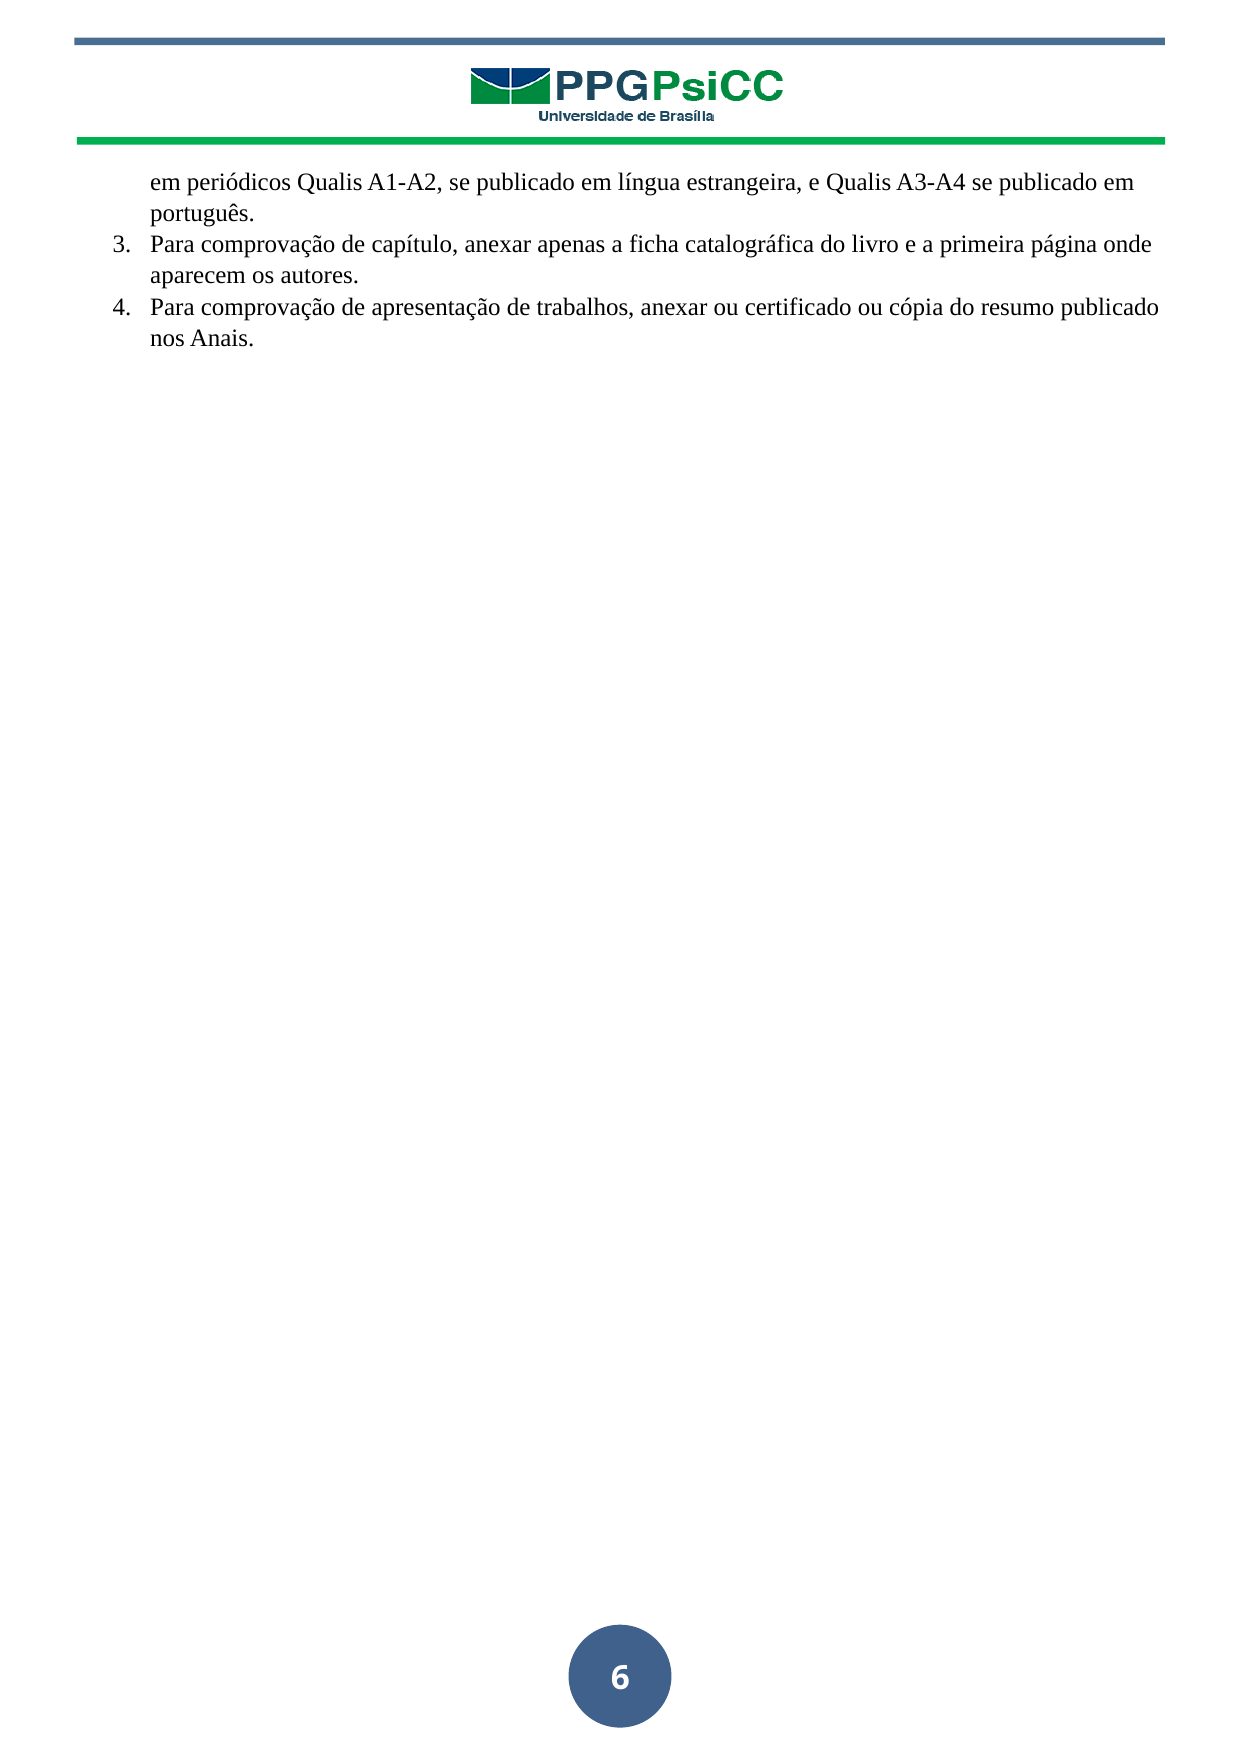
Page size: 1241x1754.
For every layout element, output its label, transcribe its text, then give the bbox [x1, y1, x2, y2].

list Para comprovação de capítulo, anexar apenas a ficha catalográfica do livro e a primeira página onde aparecem os autores. [112, 229, 1165, 289]
picture [455, 56, 800, 134]
list Para comprovação de apresentação de trabalhos, anexar ou certificado ou cópia do resumo publicado nos Anais. [112, 292, 1165, 351]
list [112, 167, 1165, 227]
